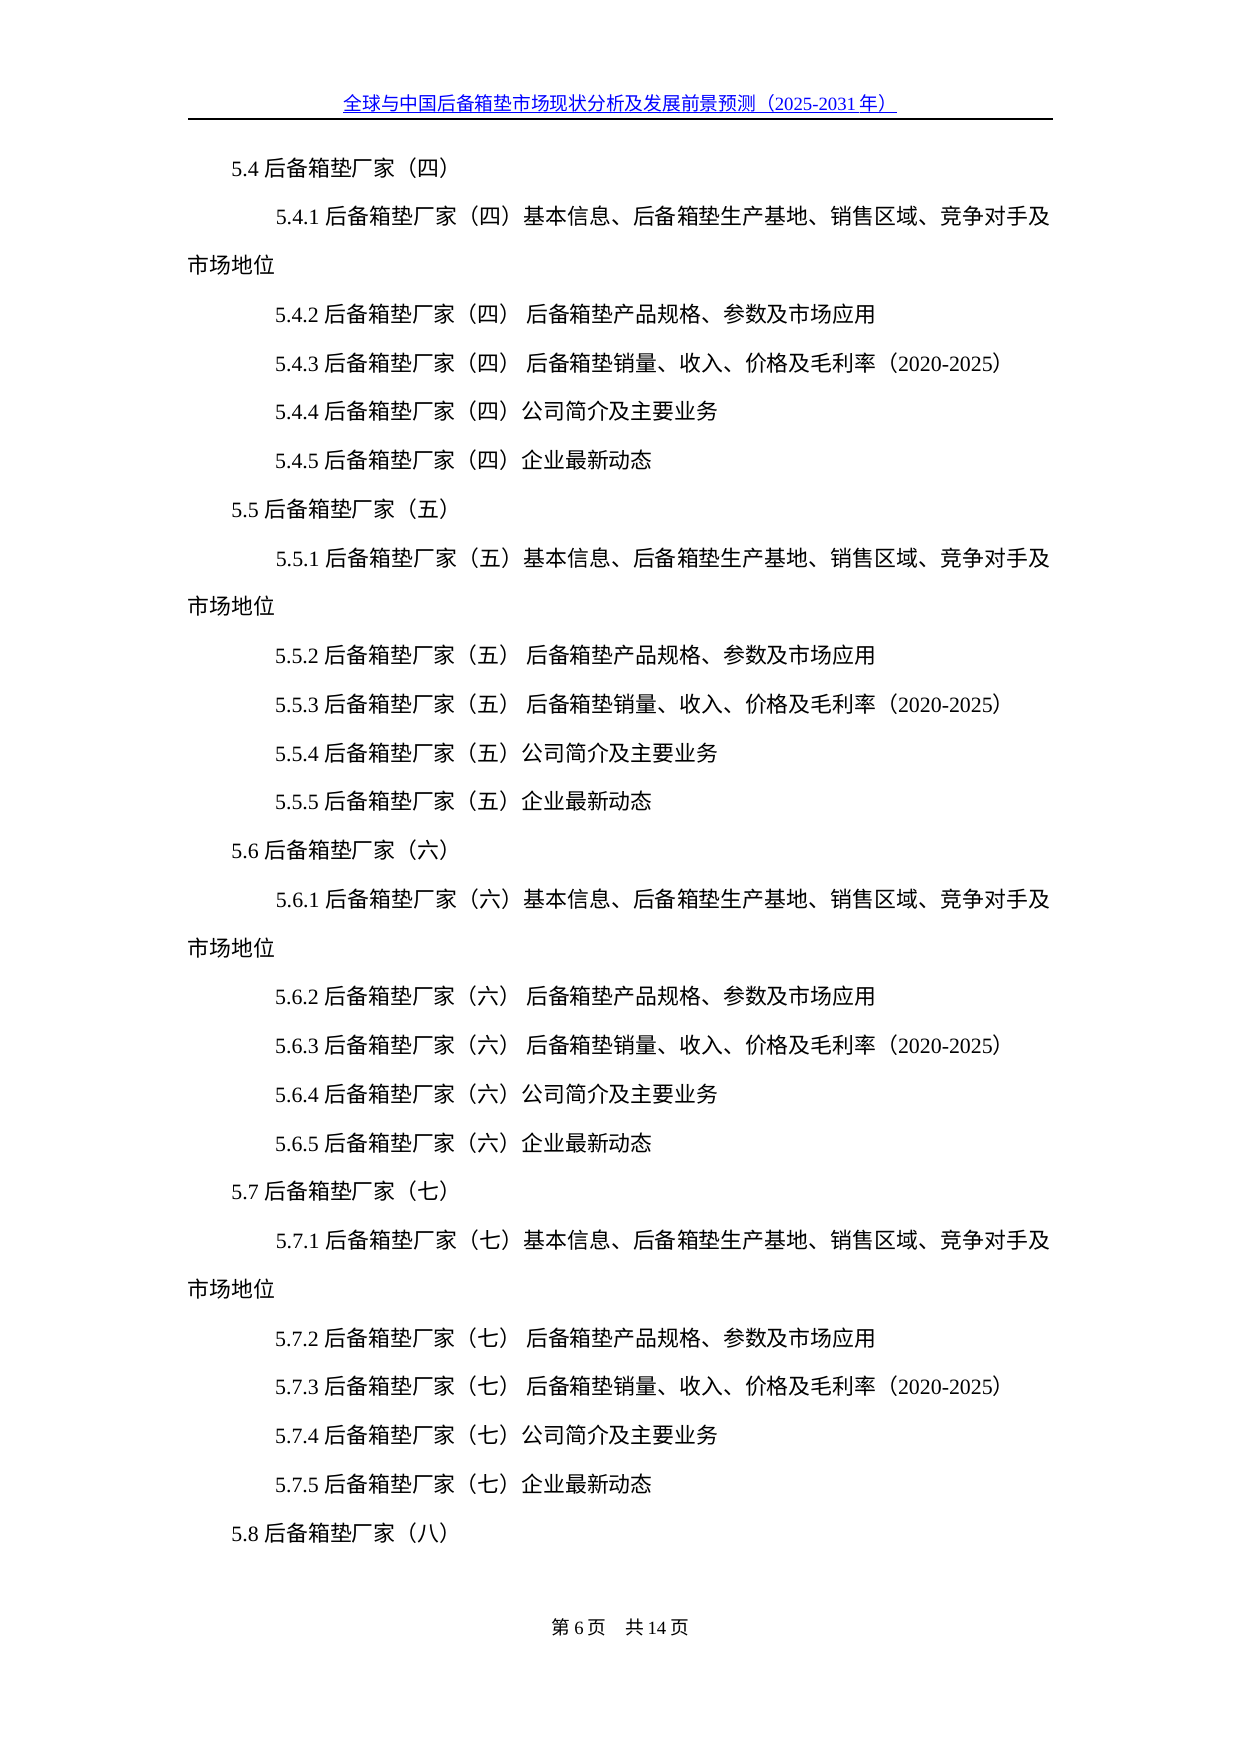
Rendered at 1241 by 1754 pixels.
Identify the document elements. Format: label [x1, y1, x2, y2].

text [187, 150, 1053, 1548]
